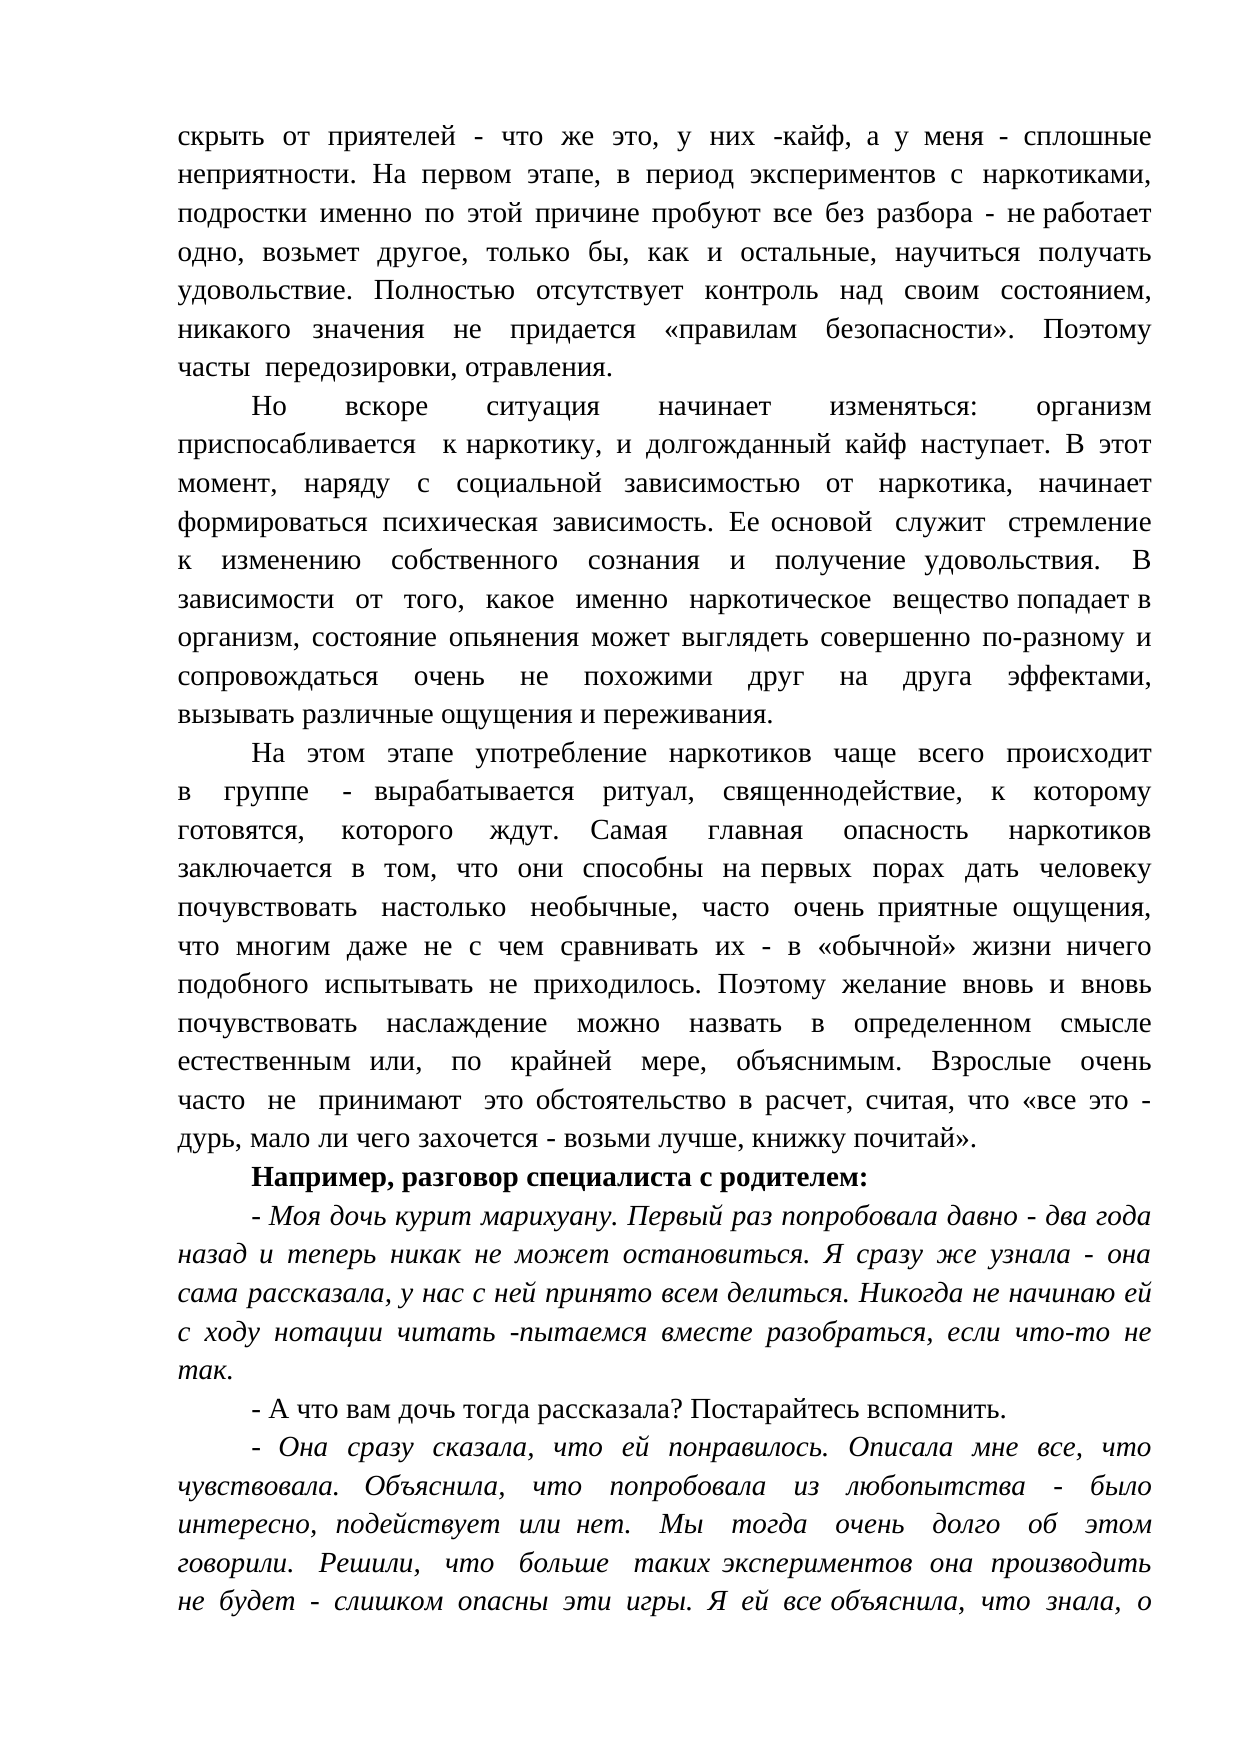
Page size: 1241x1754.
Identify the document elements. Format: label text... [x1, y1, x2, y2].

text - А что вам дочь тогда рассказала? Постарайтесь вспомнить. [177, 1391, 1152, 1424]
text На этом этапе употребление наркотиков чаще всего происходит в группе - вырабатывается ритуал, священнодействие, к которому готовятся, которого ждут. Самая главная опасность наркотиков заключается в том, что они способны на первых порах дать человеку почувствовать настолько необычные, часто очень приятные ощущения, что многим даже не с чем сравнивать их - в «обычной» жизни ничего подобного испытывать не приходилось. Поэтому желание вновь и вновь почувствовать наслаждение можно назвать в определенном смысле естественным или, по крайней мере, объяснимым. Взрослые очень часто не принимают это обстоятельство в расчет, считая, что «все это - дурь, мало ли чего захочется - возьми лучше, книжку почитай». [177, 735, 1152, 1154]
text - Моя дочь курит марихуану. Первый раз попробовала давно - два года назад и теперь никак не может остановиться. Я сразу же узнала - она сама рассказала, у нас с ней принято всем делиться. Никогда не начинаю ей с ходу нотации читать -пытаемся вместе разобраться, если что-то не так. [177, 1198, 1152, 1386]
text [177, 118, 1152, 383]
text Например, разговор специалиста с родителем: [177, 1159, 1152, 1193]
text Но вскоре ситуация начинает изменяться: организм приспосабливается к наркотику, и долгожданный кайф наступает. В этот момент, наряду с социальной зависимостью от наркотика, начинает формироваться психическая зависимость. Ее основой служит стремление к изменению собственного сознания и получение удовольствия. В зависимости от того, какое именно наркотическое вещество попадает в организм, состояние опьянения может выглядеть совершенно по-разному и сопровождаться очень не похожими друг на друга эффектами, вызывать различные ощущения и переживания. [177, 388, 1152, 730]
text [177, 1429, 1152, 1617]
